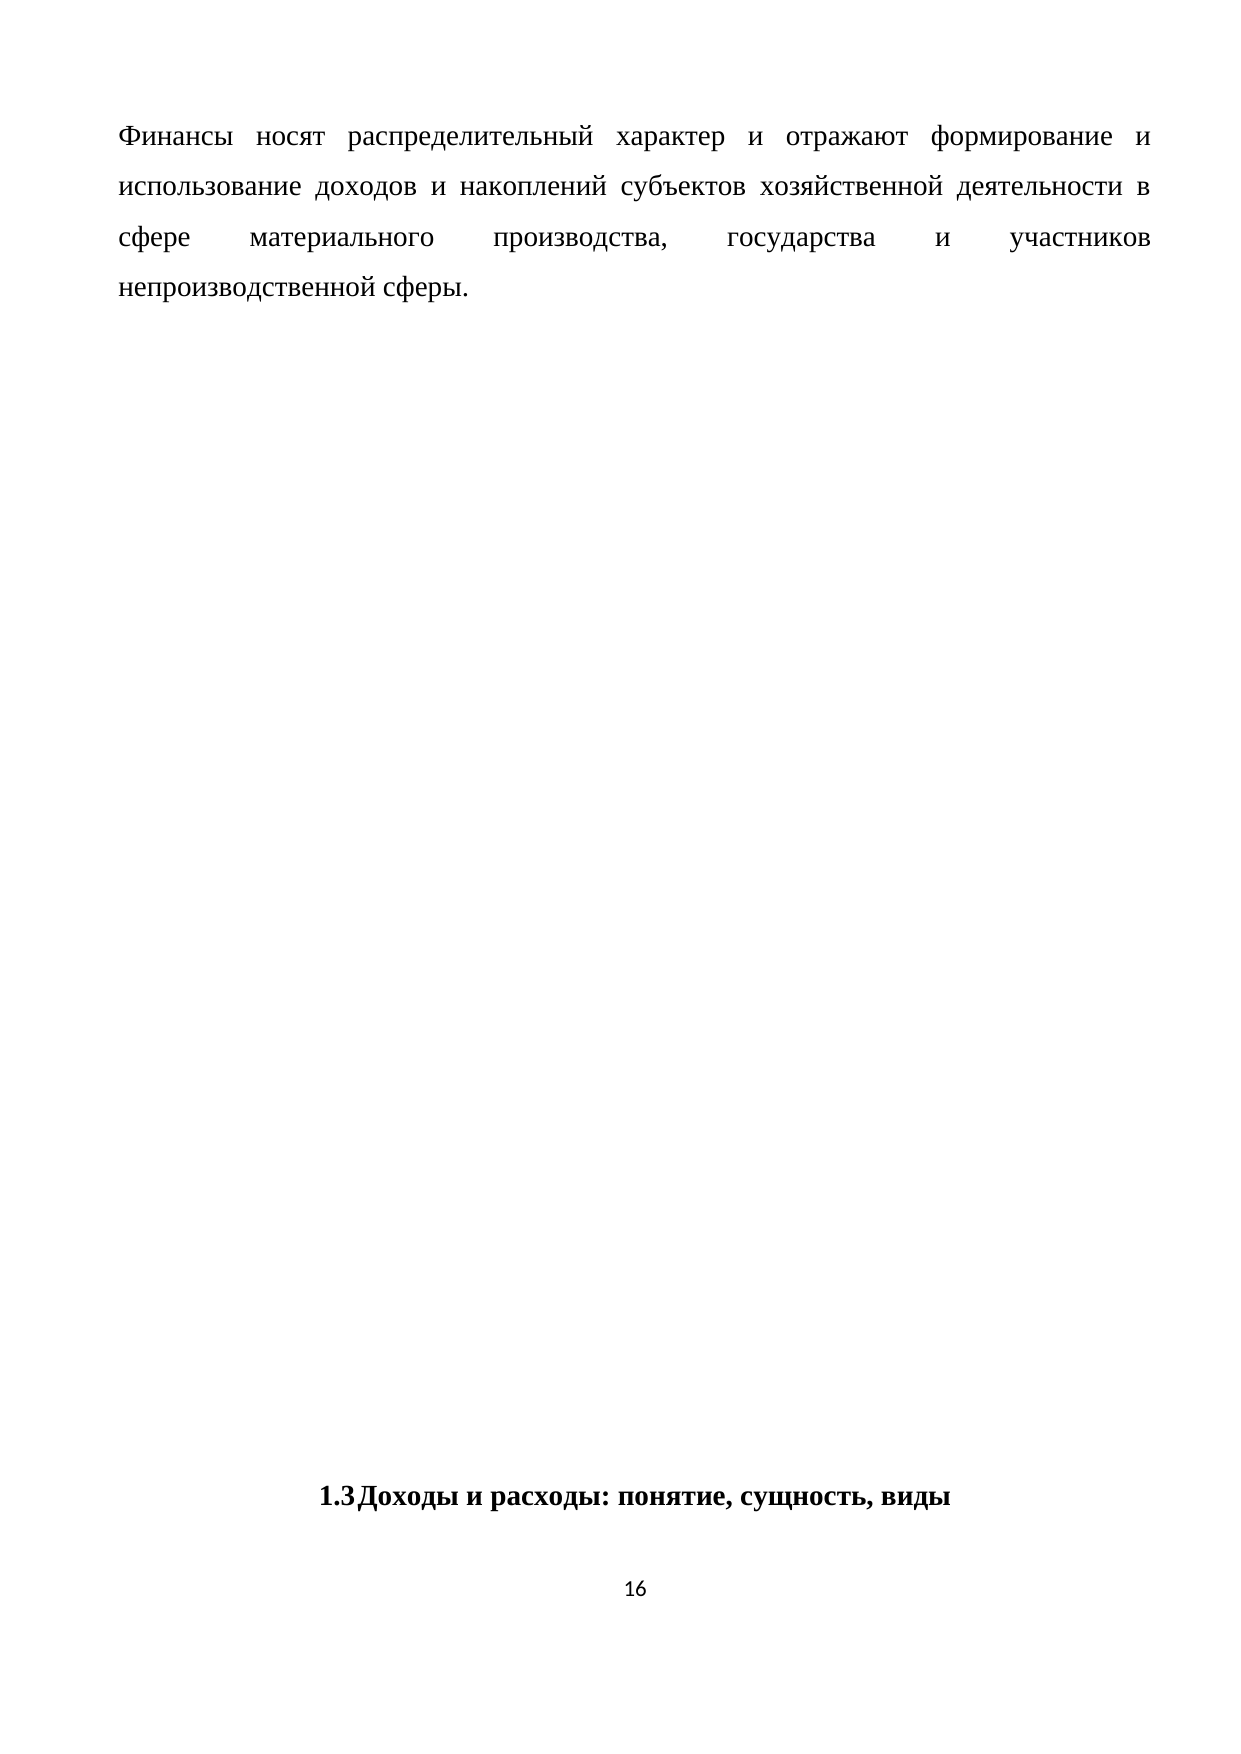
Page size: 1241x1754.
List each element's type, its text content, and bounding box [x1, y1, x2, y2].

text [118, 118, 1152, 303]
list Доходы и расходы: понятие, сущность, виды [118, 1478, 1152, 1512]
